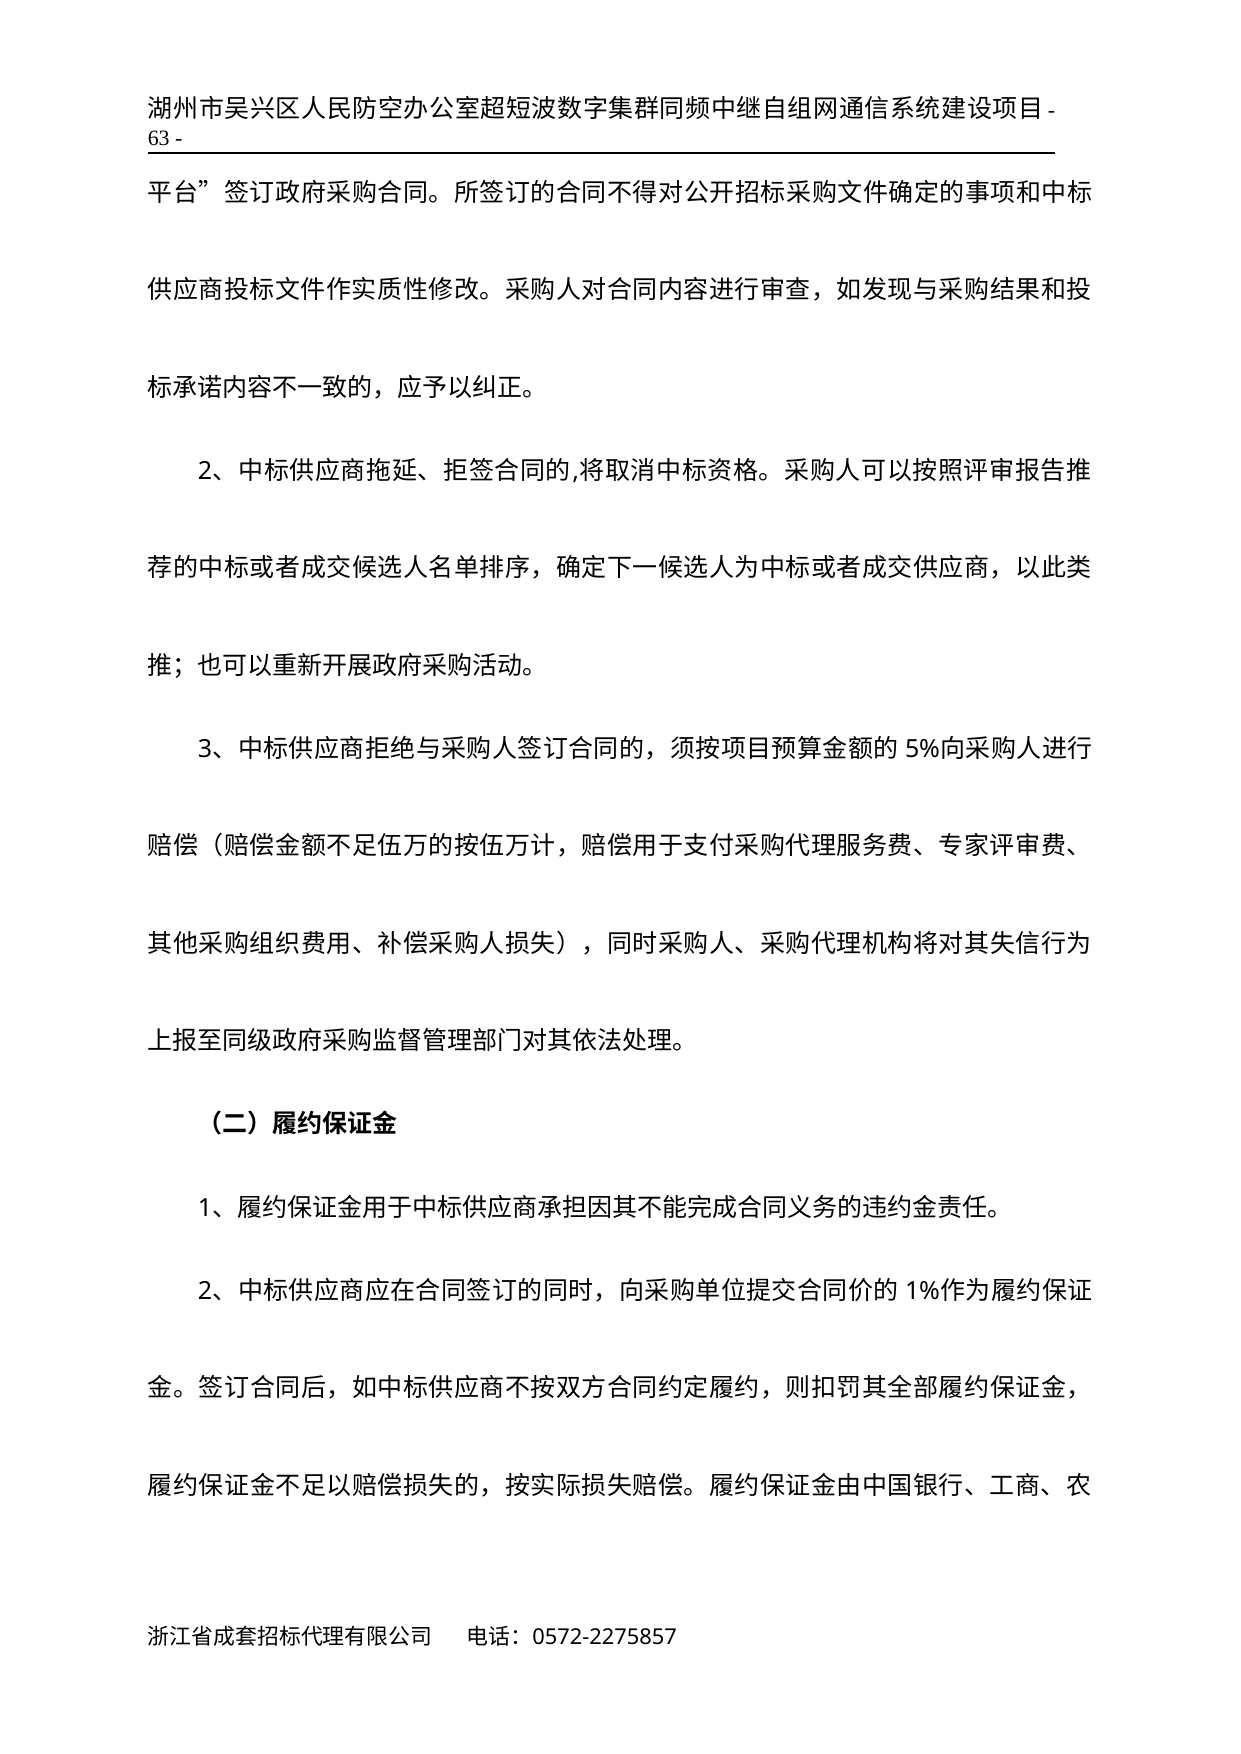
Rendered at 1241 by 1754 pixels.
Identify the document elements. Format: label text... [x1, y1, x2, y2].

text 3、中标供应商拒绝与采购人签订合同的，须按项目预算金额的5%向采购人进行赔偿（赔偿金额不足伍万的按伍万计，赔偿用于支付采购代理服务费、专家评审费、其他采购组织费用、补偿采购人损失），同时采购人、采购代理机构将对其失信行为上报至同级政府采购监督管理部门对其依法处理。 [148, 714, 1092, 1071]
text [148, 158, 1092, 418]
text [148, 1256, 1092, 1516]
text （二）履约保证金 [148, 1089, 1092, 1154]
text 1、履约保证金用于中标供应商承担因其不能完成合同义务的违约金责任。 [148, 1173, 1092, 1238]
text 2、中标供应商拖延、拒签合同的,将取消中标资格。采购人可以按照评审报告推荐的中标或者成交候选人名单排序，确定下一候选人为中标或者成交供应商，以此类推；也可以重新开展政府采购活动。 [148, 436, 1092, 696]
